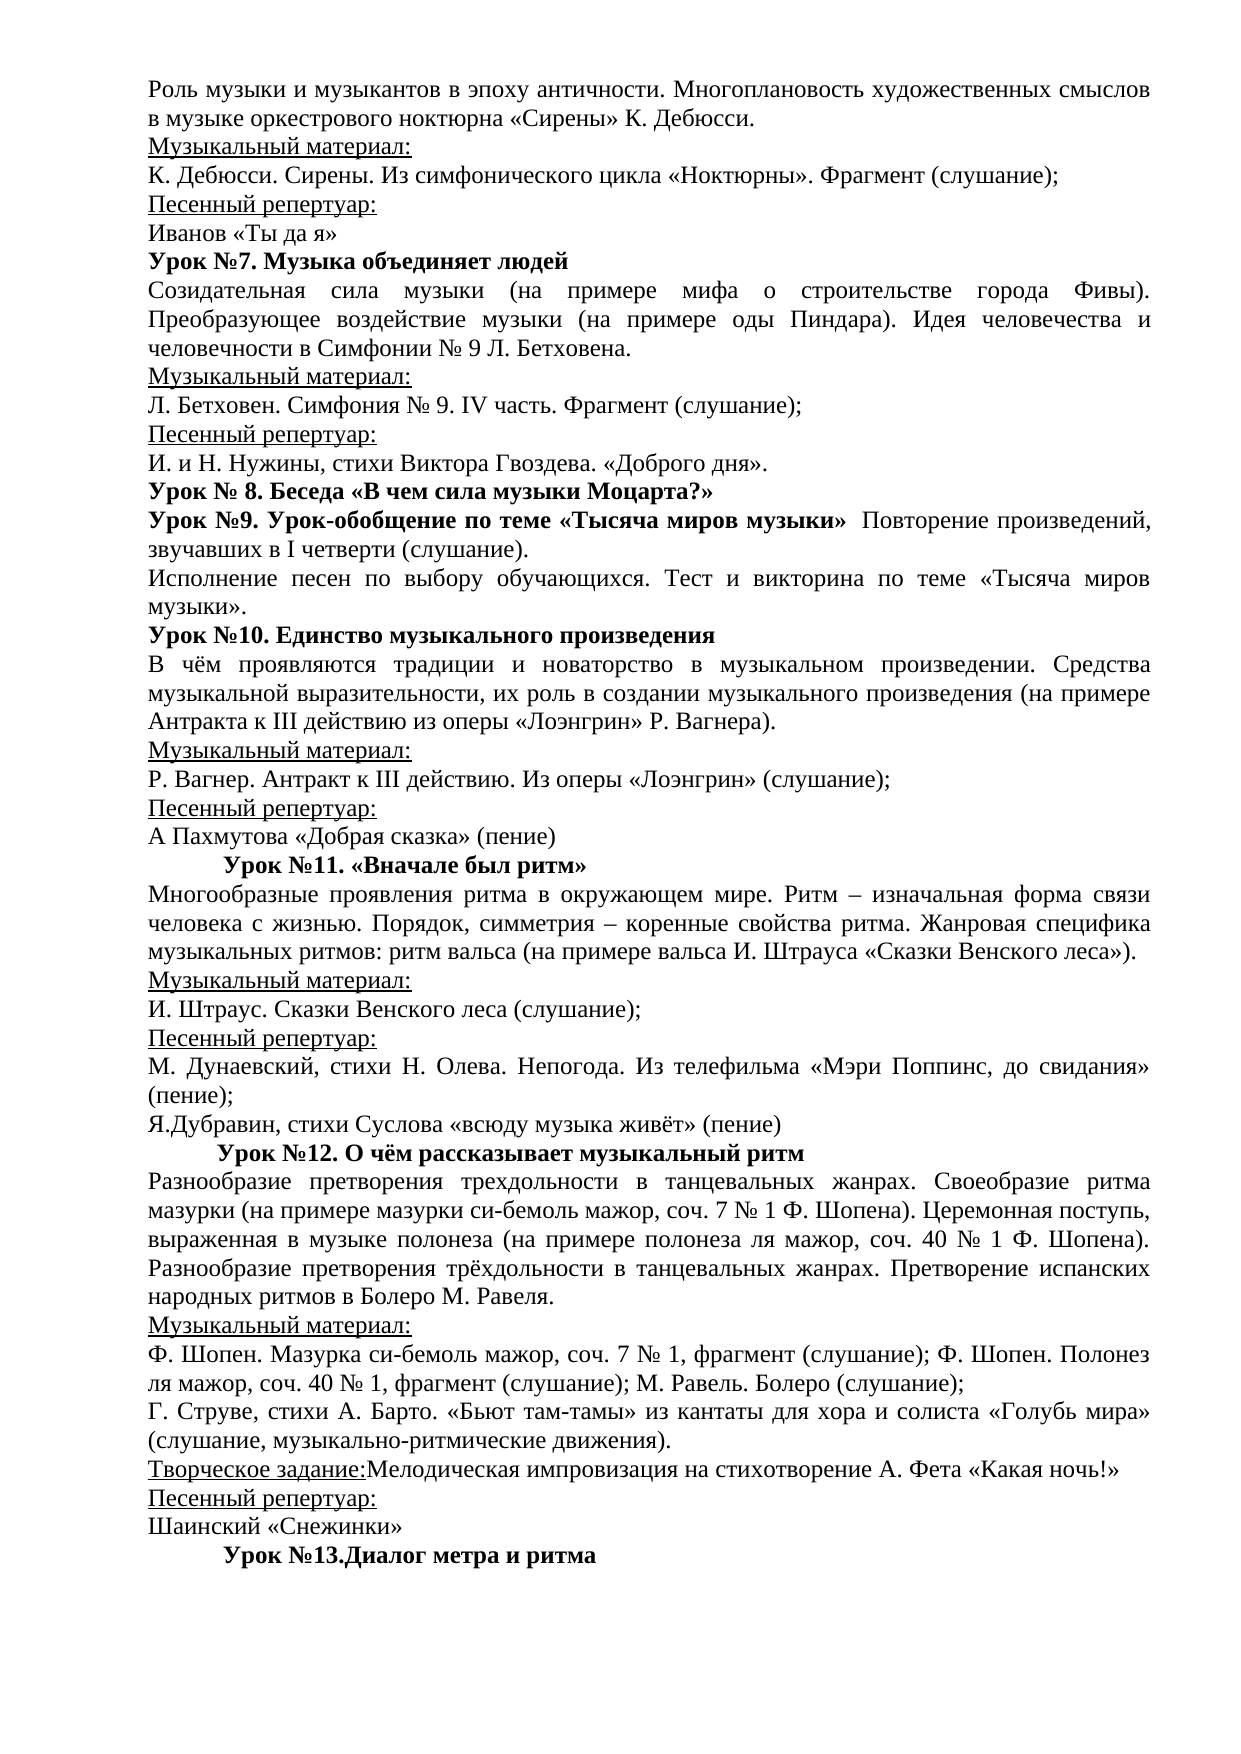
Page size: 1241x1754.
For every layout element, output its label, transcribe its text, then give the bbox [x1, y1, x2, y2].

text Музыкальный материал: [148, 1310, 1152, 1339]
text Ф. Шопен. Мазурка си-бемоль мажор, соч. 7 № 1, фрагмент (слушание); Ф. Шопен. Полонез ля мажор, соч. 40 № 1, фрагмент (слушание); М. Равель. Болеро (слушание); [148, 1339, 1152, 1396]
text Г. Струве, стихи А. Барто. «Бьют там-тамы» из кантаты для хора и солиста «Голубь мира» (слушание, музыкально-ритмические движения). [148, 1396, 1152, 1454]
text Музыкальный материал: [148, 361, 1152, 390]
text Я.Дубравин, стихи Суслова «всюду музыка живёт» (пение) [148, 1109, 1152, 1138]
text Песенный репертуар: [148, 189, 1152, 218]
text Урок №7. Музыка объединяет людей [148, 246, 1152, 275]
text Урок №11. «Вначале был ритм» [148, 850, 1152, 879]
text И. и Н. Нужины, стихи Виктора Гвоздева. «Доброго дня». [148, 448, 1152, 476]
text Урок №13.Диалог метра и ритма [148, 1540, 1152, 1569]
text И. Штраус. Сказки Венского леса (слушание); [148, 994, 1152, 1023]
text Роль музыки и музыкантов в эпоху античности. Многоплановость художественных смыслов в музыке оркестрового ноктюрна «Сирены» К. Дебюсси. [148, 74, 1152, 131]
text Творческое задание:Мелодическая импровизация на стихотворение А. Фета «Какая ночь!» [148, 1454, 1152, 1483]
text Урок №10. Единство музыкального произведения [148, 620, 1152, 649]
text Созидательная сила музыки (на примере мифа о строительстве города Фивы). Преобразующее воздействие музыки (на примере оды Пиндара). Идея человечества и человечности в Симфонии № 9 Л. Бетховена. [148, 275, 1152, 361]
text Многообразные проявления ритма в окружающем мире. Ритм – изначальная форма связи человека с жизнью. Порядок, симметрия – коренные свойства ритма. Жанровая специфика музыкальных ритмов: ритм вальса (на примере вальса И. Штрауса «Сказки Венского леса»). [148, 879, 1152, 965]
text Урок № 8. Беседа «В чем сила музыки Моцарта?» [148, 476, 1152, 505]
text Музыкальный материал: [148, 131, 1152, 160]
text Музыкальный материал: [148, 735, 1152, 764]
text А Пахмутова «Добрая сказка» (пение) [148, 821, 1152, 850]
text Песенный репертуар: [148, 793, 1152, 821]
text Урок №9. Урок-обобщение по теме «Тысяча миров музыки» Повторение произведений, звучавших в I четверти (слушание). [148, 505, 1152, 563]
text Музыкальный материал: [148, 965, 1152, 994]
text Л. Бетховен. Симфония № 9. IV часть. Фрагмент (слушание); [148, 390, 1152, 419]
text Р. Вагнер. Антракт к III действию. Из оперы «Лоэнгрин» (слушание); [148, 764, 1152, 793]
text Разнообразие претворения трехдольности в танцевальных жанрах. Своеобразие ритма мазурки (на примере мазурки си-бемоль мажор, соч. 7 № 1 Ф. Шопена). Церемонная поступь, выраженная в музыке полонеза (на примере полонеза ля мажор, соч. 40 № 1 Ф. Шопена). Разнообразие претворения трёхдольности в танцевальных жанрах. Претворение испанских народных ритмов в Болеро М. Равеля. [148, 1166, 1152, 1310]
text К. Дебюсси. Сирены. Из симфонического цикла «Ноктюрны». Фрагмент (слушание); [148, 160, 1152, 189]
text Исполнение песен по выбору обучающихся. Тест и викторина по теме «Тысяча миров музыки». [148, 563, 1152, 620]
text В чём проявляются традиции и новаторство в музыкальном произведении. Средства музыкальной выразительности, их роль в создании музыкального произведения (на примере Антракта к III действию из оперы «Лоэнгрин» Р. Вагнера). [148, 649, 1152, 735]
text Песенный репертуар: [148, 1023, 1152, 1051]
text Урок №12. О чём рассказывает музыкальный ритм [148, 1138, 1152, 1166]
text М. Дунаевский, стихи Н. Олева. Непогода. Из телефильма «Мэри Поппинс, до свидания» (пение); [148, 1051, 1152, 1109]
text Песенный репертуар: [148, 1483, 1152, 1511]
text Иванов «Ты да я» [148, 218, 1152, 246]
text Песенный репертуар: [148, 419, 1152, 448]
text Шаинский «Снежинки» [148, 1511, 1152, 1540]
